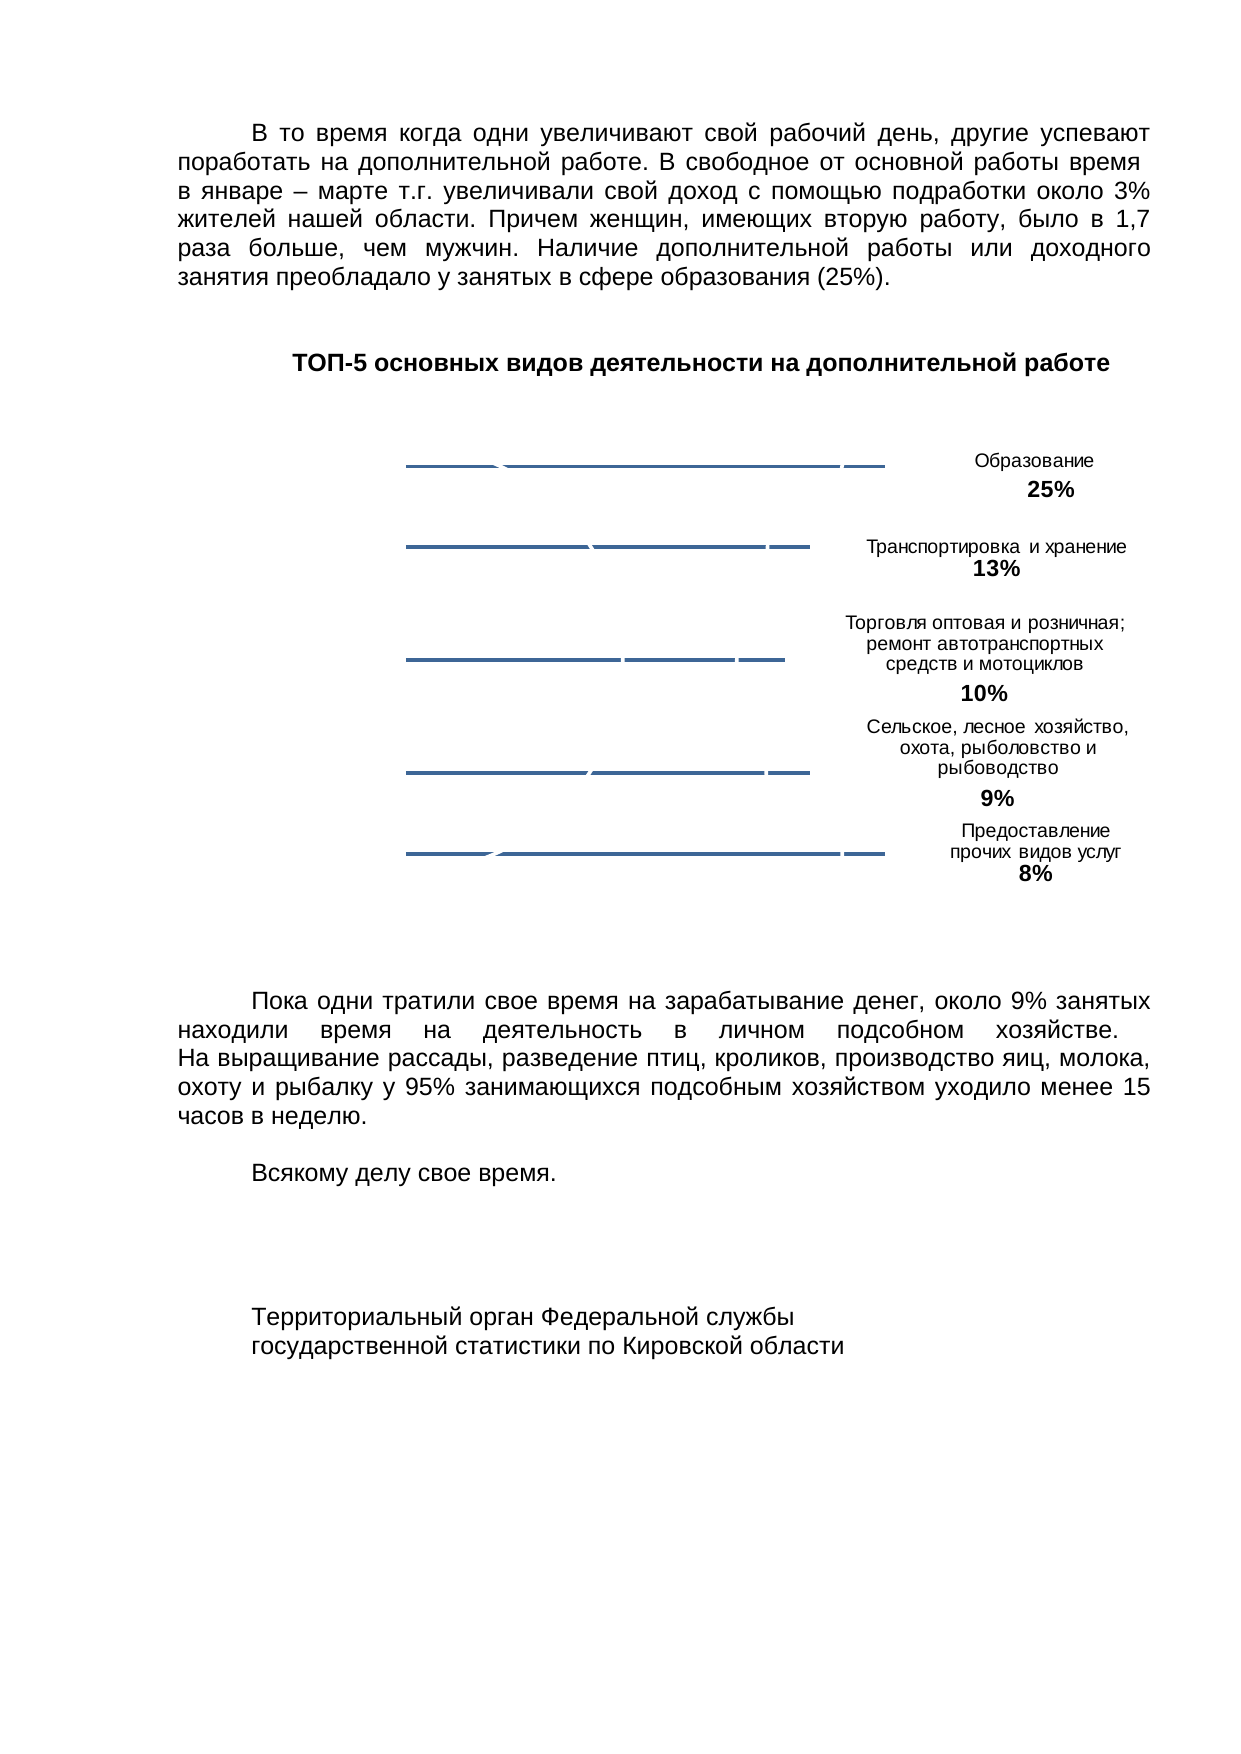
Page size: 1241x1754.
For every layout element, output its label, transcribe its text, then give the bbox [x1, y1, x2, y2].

text ТОП-5 основных видов деятельности на дополнительной работе [177, 348, 1152, 377]
text Всякому делу свое время. [177, 1158, 1152, 1187]
text Территориальный орган Федеральной службы государственной статистики по Кировской области [251, 1302, 1152, 1360]
text В то время когда одни увеличивают свой рабочий день, другие успевают поработать на дополнительной работе. В свободное от основной работы время в январе – марте т.г. увеличивали свой доход с помощью подработки около 3% жителей нашей области. Причем женщин, имеющих вторую работу, было в 1,7 раза больше, чем мужчин. Наличие дополнительной работы или доходного занятия преобладало у занятых в сфере образования (25%). [177, 118, 1152, 291]
text Пока одни тратили свое время на зарабатывание денег, около 9% занятых находили время на деятельность в личном подсобном хозяйстве. На выращивание рассады, разведение птиц, кроликов, производство яиц, молока, охоту и рыбалку у 95% занимающихся подсобным хозяйством уходило менее 15 часов в неделю. [177, 986, 1152, 1130]
